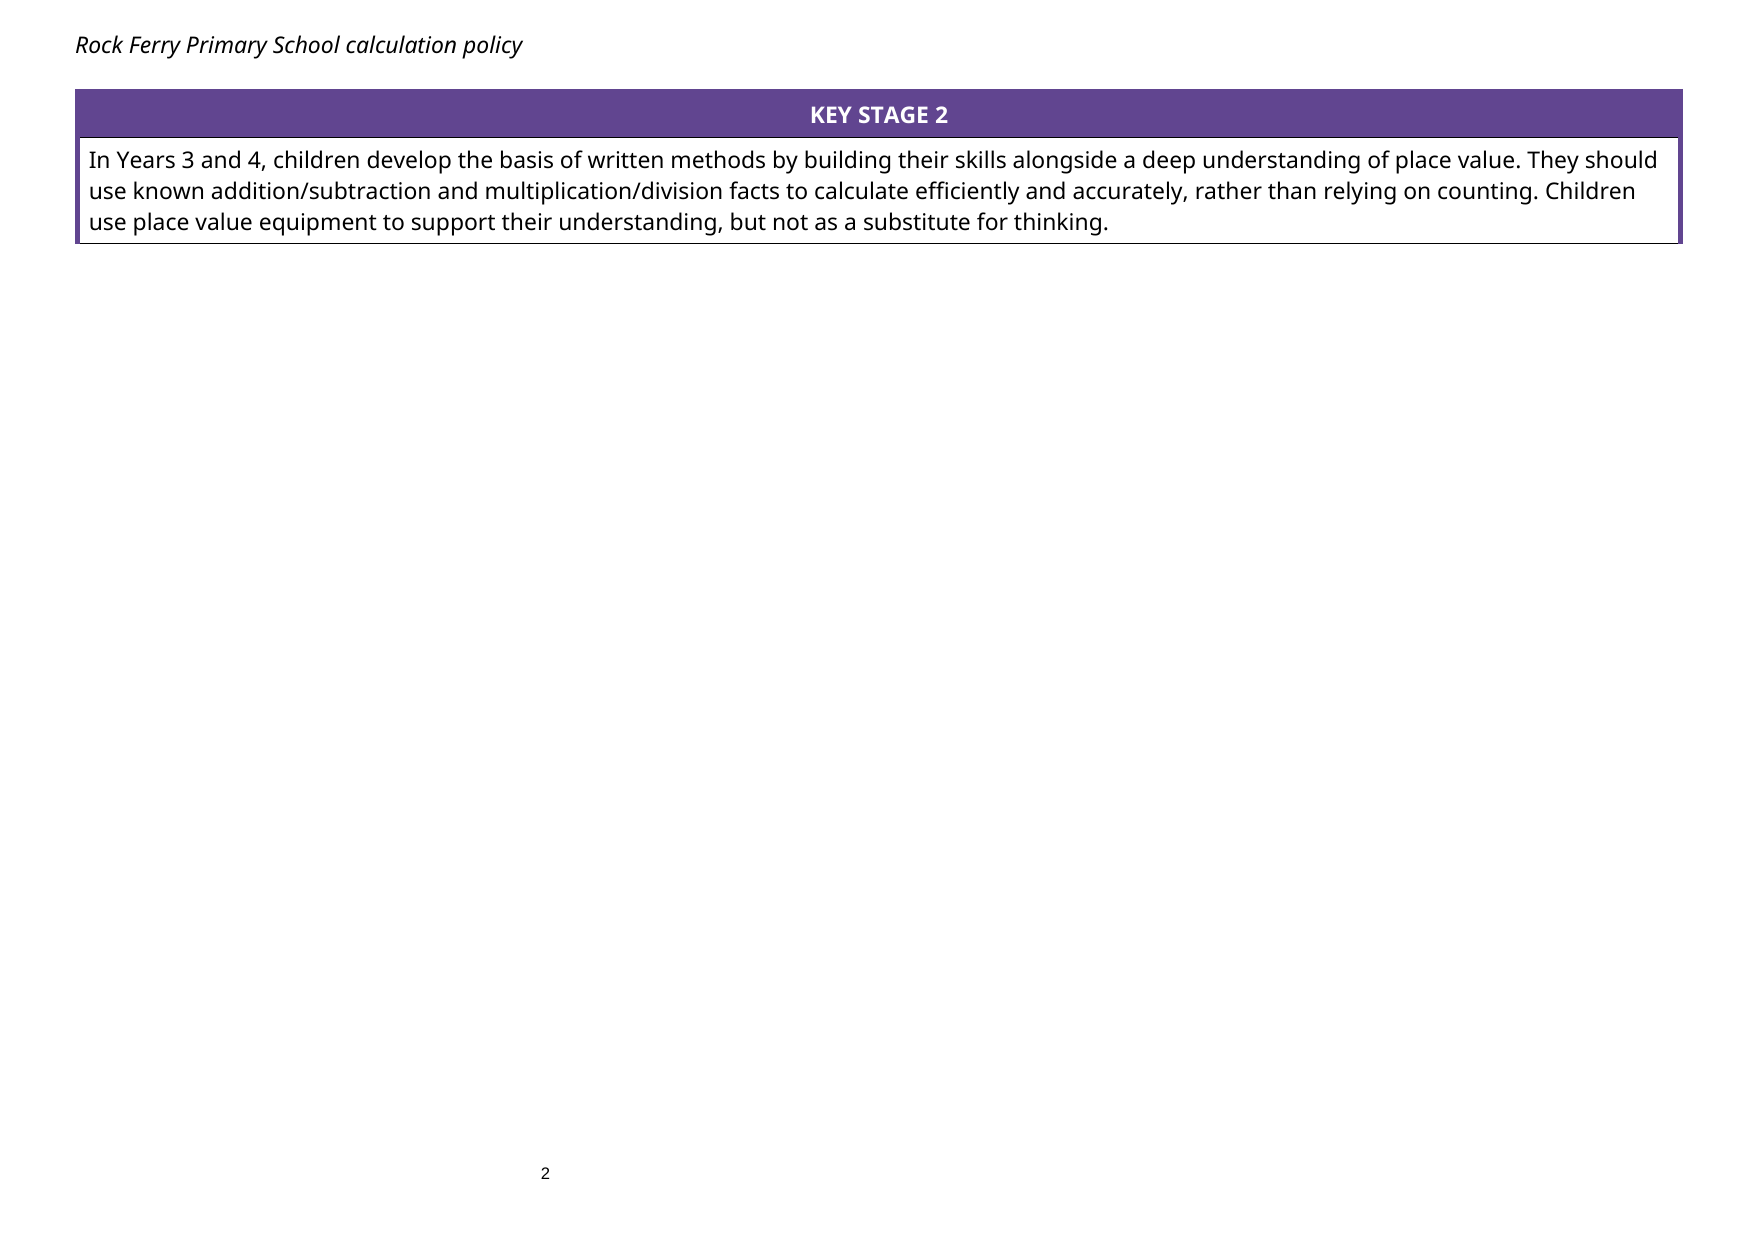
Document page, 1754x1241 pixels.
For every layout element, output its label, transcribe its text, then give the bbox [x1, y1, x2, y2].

table_cell In Years 3 and 4, children develop the basis of written methods by building their skills alongside a deep understanding of place value. They should use known addition/subtraction and multiplication/division facts to calculate efficiently and accurately, rather than relying on counting. Children use place value equipment to support their understanding, but not as a substitute for thinking. [80, 138, 1678, 243]
table_header KEY STAGE 2 [80, 93, 1678, 137]
